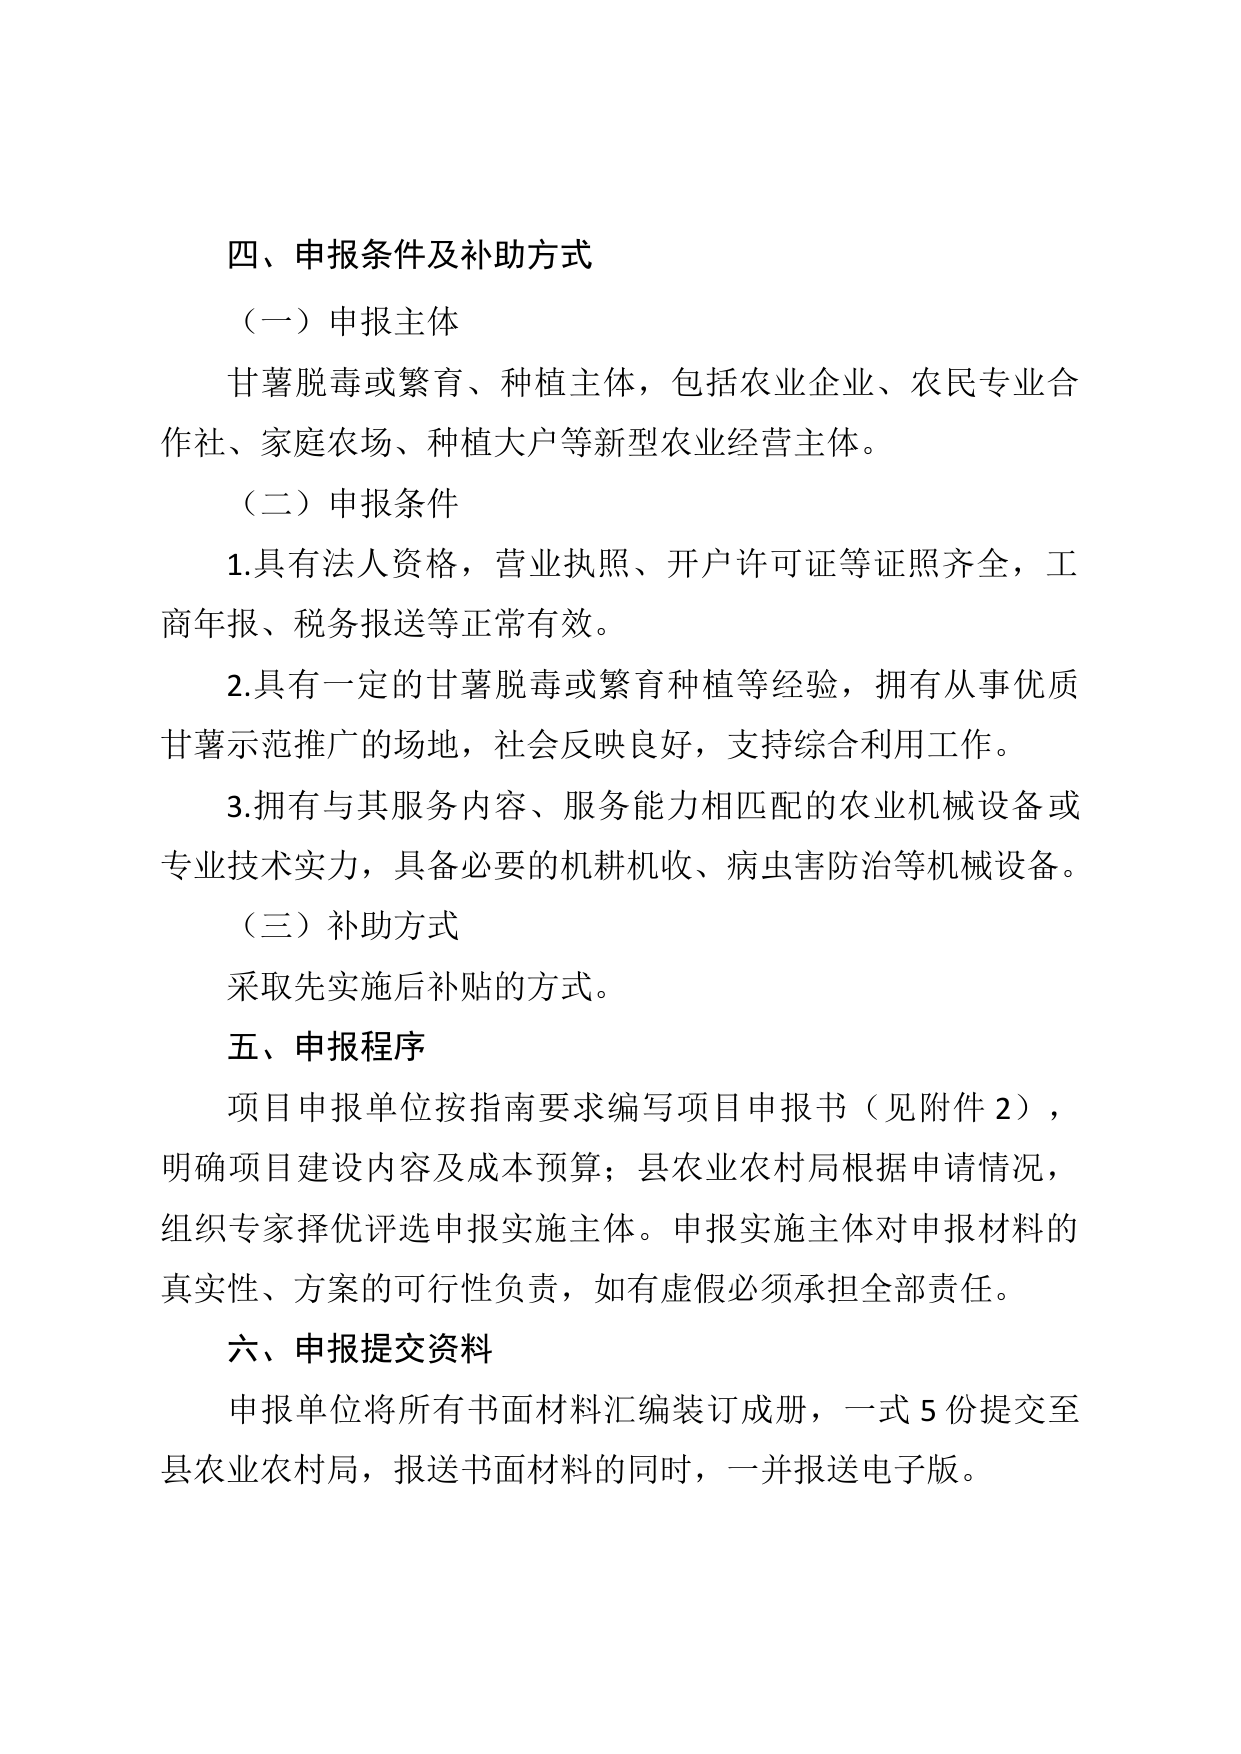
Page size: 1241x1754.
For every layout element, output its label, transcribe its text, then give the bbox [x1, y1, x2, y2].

text 甘薯脱毒或繁育、种植主体，包括农业企业、农民专业合作社、家庭农场、种植大户等新型农业经营主体。 [159, 346, 1081, 467]
text 2.具有一定的甘薯脱毒或繁育种植等经验，拥有从事优质甘薯示范推广的场地，社会反映良好，支持综合利用工作。 [159, 648, 1081, 769]
text （三）补助方式 [159, 889, 1081, 950]
text （二）申报条件 [159, 467, 1081, 527]
text （一）申报主体 [159, 285, 1081, 346]
text 申报单位将所有书面材料汇编装订成册，一式5份提交至县农业农村局，报送书面材料的同时，一并报送电子版。 [159, 1373, 1081, 1494]
text 五、申报程序 [159, 1010, 1081, 1071]
text 四、申报条件及补助方式 [159, 220, 1081, 285]
text 1.具有法人资格，营业执照、开户许可证等证照齐全，工商年报、税务报送等正常有效。 [159, 527, 1081, 648]
text 项目申报单位按指南要求编写项目申报书（见附件2），明确项目建设内容及成本预算；县农业农村局根据申请情况，组织专家择优评选申报实施主体。申报实施主体对申报材料的真实性、方案的可行性负责，如有虚假必须承担全部责任。 [159, 1071, 1081, 1312]
text 采取先实施后补贴的方式。 [159, 950, 1081, 1010]
text 六、申报提交资料 [159, 1312, 1081, 1373]
text 3.拥有与其服务内容、服务能力相匹配的农业机械设备或专业技术实力，具备必要的机耕机收、病虫害防治等机械设备。 [159, 769, 1081, 889]
